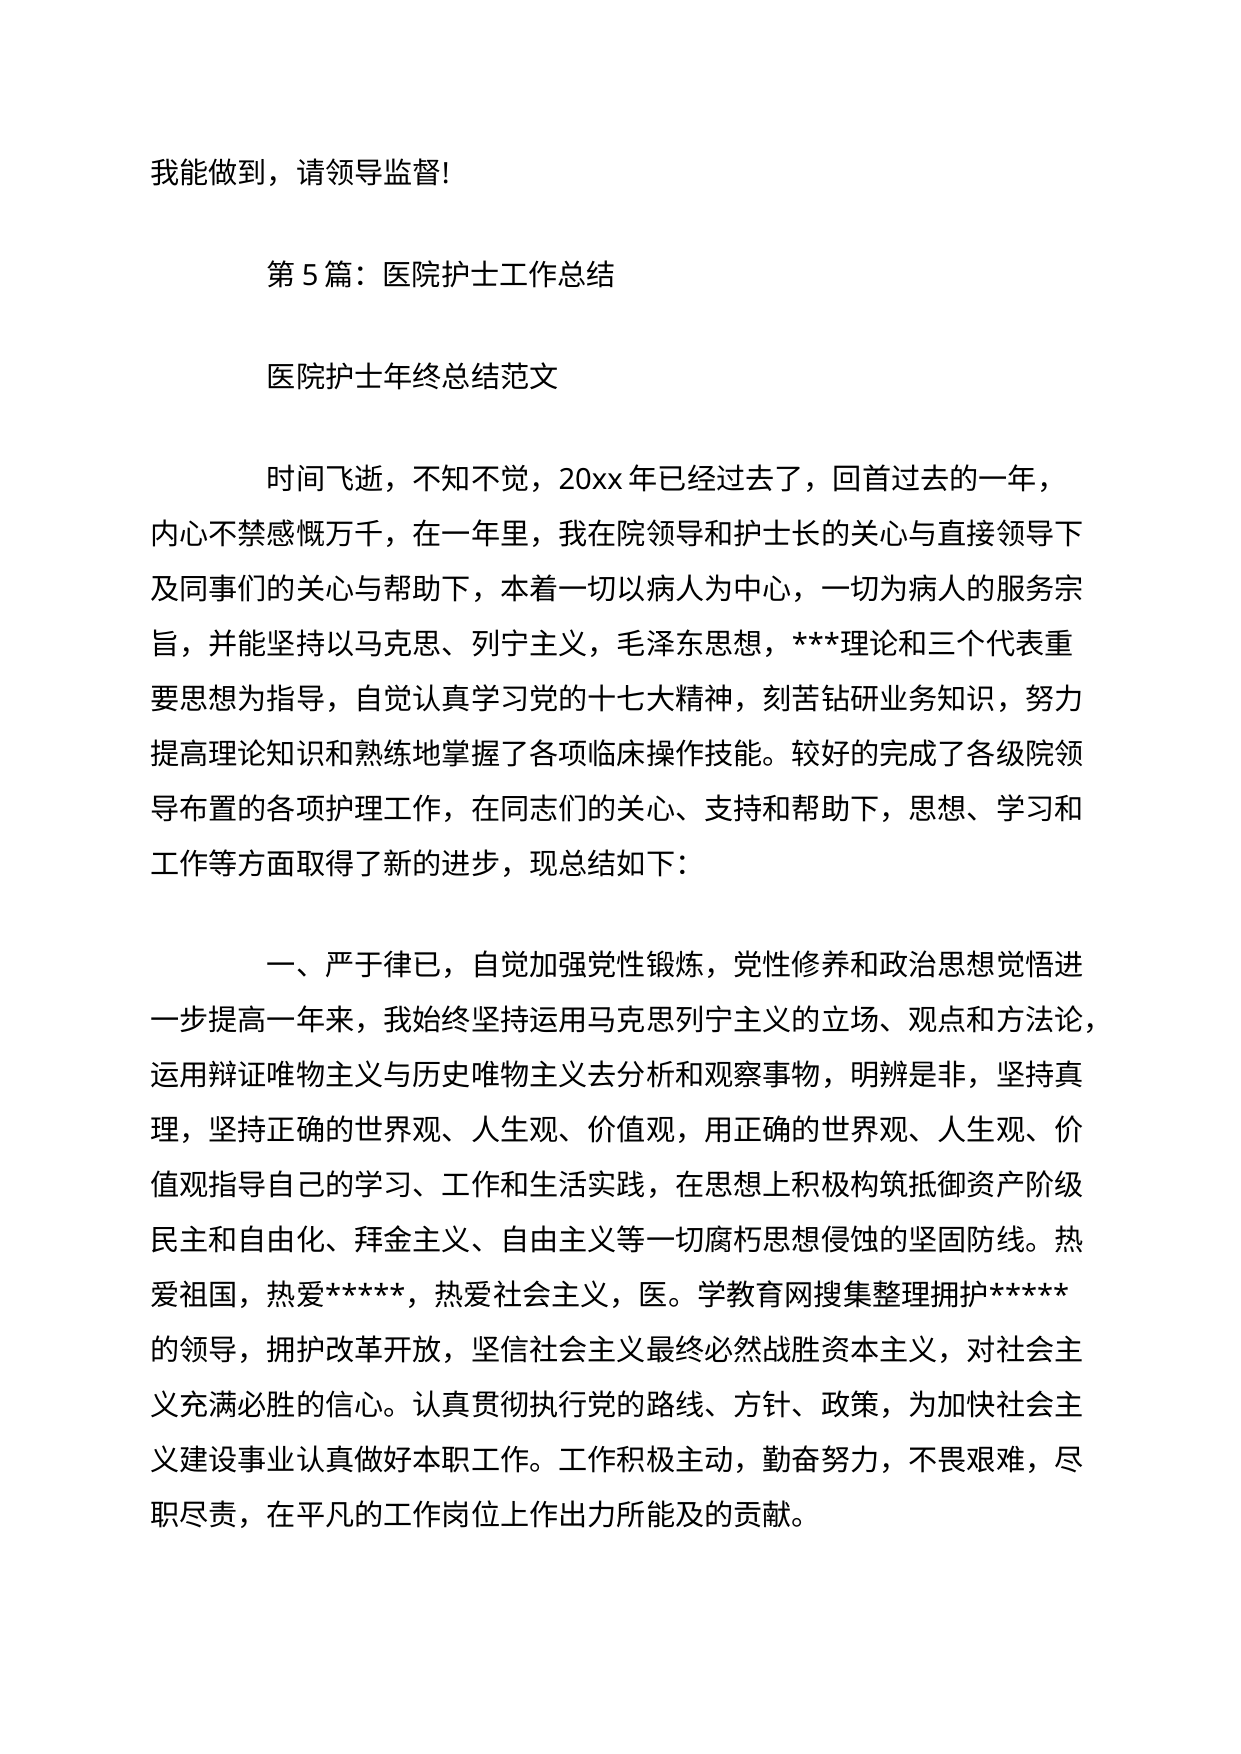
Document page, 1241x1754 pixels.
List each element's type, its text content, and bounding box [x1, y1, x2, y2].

text 第5篇：医院护士工作总结 [150, 252, 1090, 294]
text 时间飞逝，不知不觉，20xx年已经过去了，回首过去的一年，内心不禁感慨万千，在一年里，我在院领导和护士长的关心与直接领导下及同事们的关心与帮助下，本着一切以病人为中心，一切为病人的服务宗旨，并能坚持以马克思、列宁主义，毛泽东思想，***理论和三个代表重要思想为指导，自觉认真学习党的十七大精神，刻苦钻研业务知识，努力提高理论知识和熟练地掌握了各项临床操作技能。较好的完成了各级院领导布置的各项护理工作，在同志们的关心、支持和帮助下，思想、学习和工作等方面取得了新的进步，现总结如下： [150, 456, 1090, 882]
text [150, 150, 1090, 192]
text 医院护士年终总结范文 [150, 354, 1090, 396]
text 一、严于律已，自觉加强党性锻炼，党性修养和政治思想觉悟进一步提高一年来，我始终坚持运用马克思列宁主义的立场、观点和方法论，运用辩证唯物主义与历史唯物主义去分析和观察事物，明辨是非，坚持真理，坚持正确的世界观、人生观、价值观，用正确的世界观、人生观、价值观指导自己的学习、工作和生活实践，在思想上积极构筑抵御资产阶级民主和自由化、拜金主义、自由主义等一切腐朽思想侵蚀的坚固防线。热爱祖国，热爱*****，热爱社会主义，医。学教育网搜集整理拥护*****的领导，拥护改革开放，坚信社会主义最终必然战胜资本主义，对社会主义充满必胜的信心。认真贯彻执行党的路线、方针、政策，为加快社会主义建设事业认真做好本职工作。工作积极主动，勤奋努力，不畏艰难，尽职尽责，在平凡的工作岗位上作出力所能及的贡献。 [150, 942, 1090, 1533]
